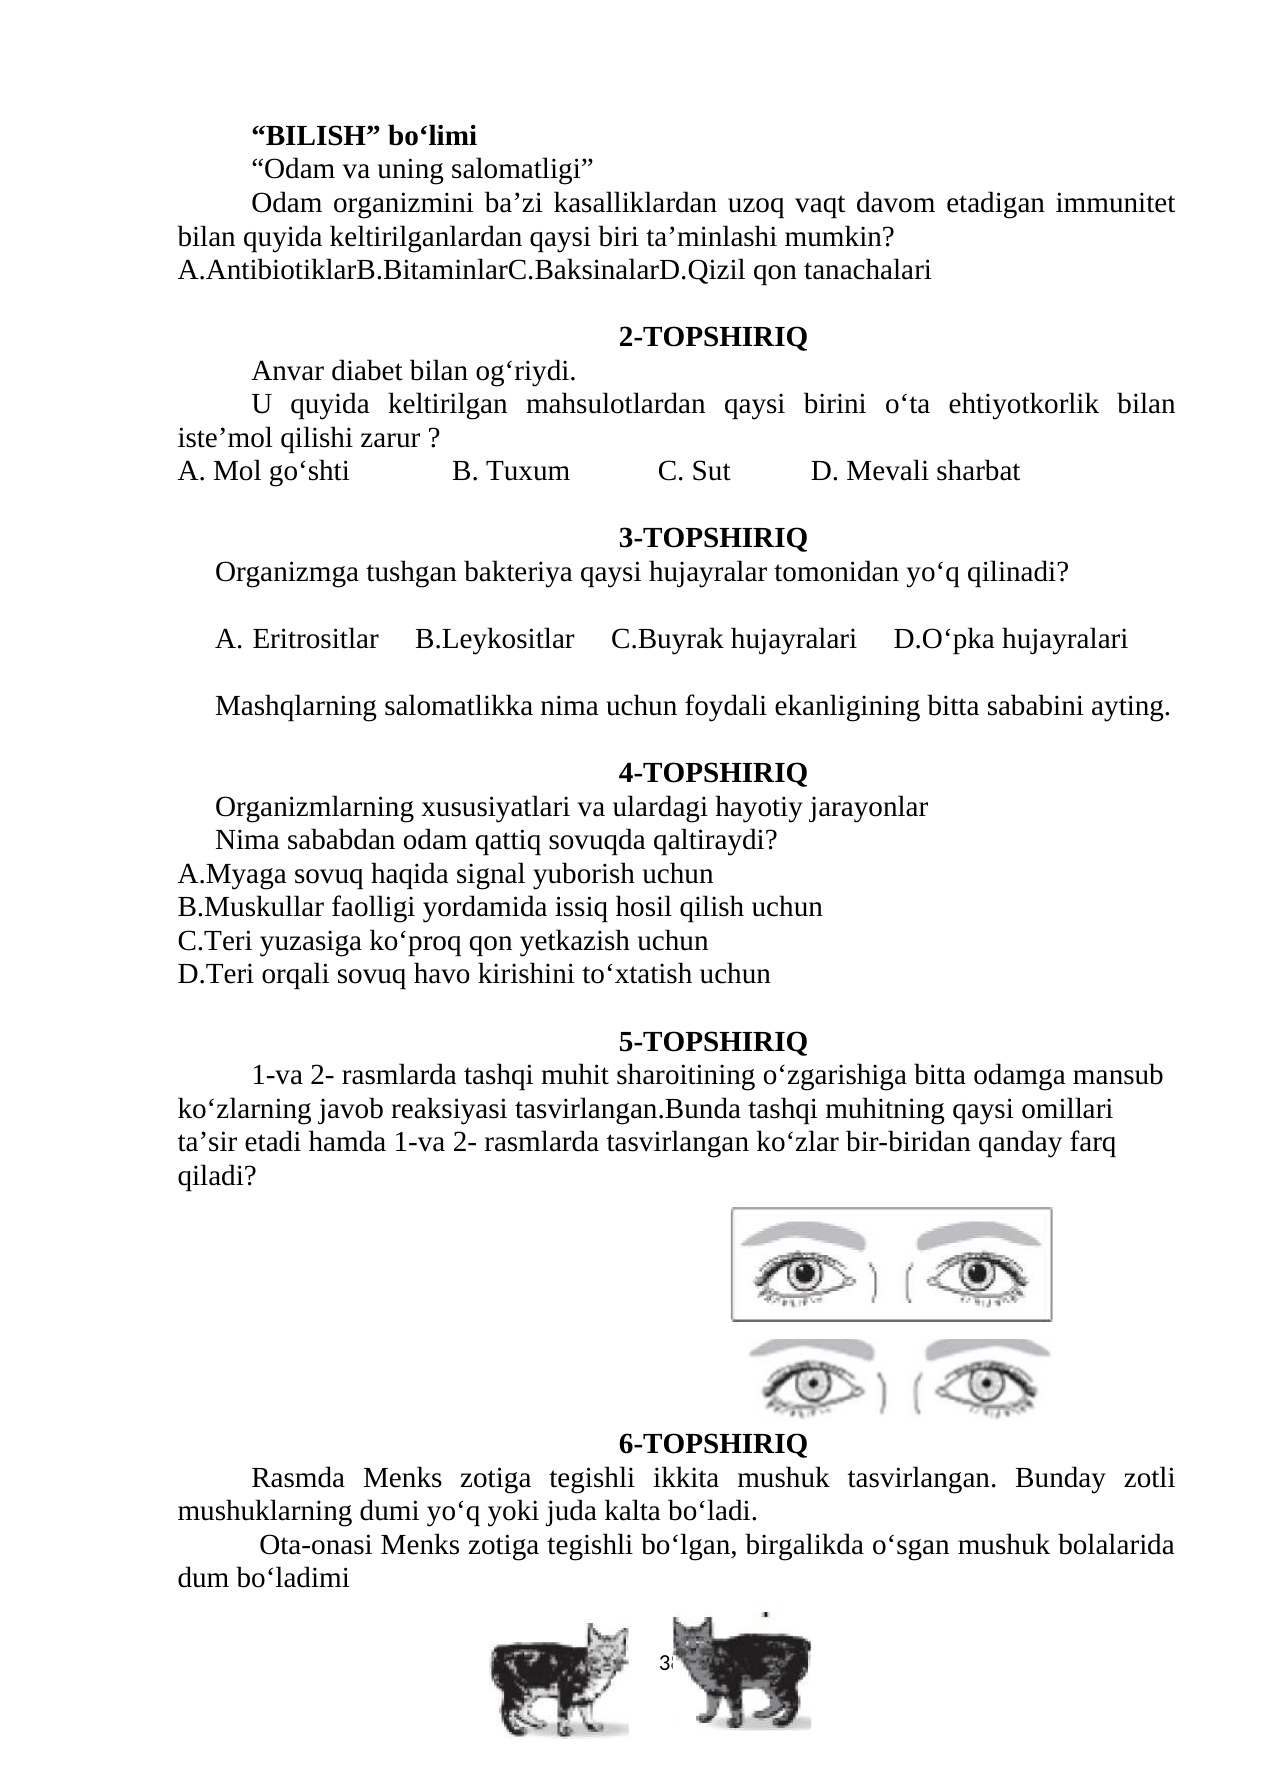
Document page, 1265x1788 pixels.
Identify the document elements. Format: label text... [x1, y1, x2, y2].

picture [672, 1612, 812, 1731]
text “Odam va uning salomatligi” [177, 152, 1176, 185]
text C.Teri yuzasiga ko‘proq qon yetkazish uchun [177, 923, 1176, 957]
text A.AntibiotiklarB.BitaminlarC.BaksinalarD.Qizil qon tanachalari [177, 252, 1176, 286]
text 3-TOPSHIRIQ [177, 521, 1176, 554]
picture [488, 1619, 629, 1740]
text B.Muskullar faolligi yordamida issiq hosil qilish uchun [177, 889, 1176, 923]
text A.Myaga sovuq haqida signal yuborish uchun [177, 856, 1176, 889]
text Organizmga tushgan bakteriya qaysi hujayralar tomonidan yo‘q qilinadi? [177, 554, 1176, 588]
text Anvar diabet bilan og‘riydi. [177, 353, 1176, 386]
text 5-TOPSHIRIQ [177, 1024, 1176, 1057]
text “BILISH” bo‘limi [177, 118, 1176, 152]
text 2-TOPSHIRIQ [177, 319, 1176, 353]
text D.Teri orqali sovuq havo kirishini to‘xtatish uchun [177, 957, 1176, 990]
text Ota-onasi Menks zotiga tegishli bo‘lgan, birgalikda o‘sgan mushuk bolalarida dum bo‘ladimi [177, 1527, 1176, 1594]
text Organizmlarning xususiyatlari va ulardagi hayotiy jarayonlar [177, 789, 1176, 822]
text Nima sababdan odam qattiq sovuqda qaltiraydi? [177, 822, 1176, 856]
text A. Mol go‘shti B. Tuxum C. Sut D. Mevali sharbat [177, 453, 1176, 487]
text Rasmda Menks zotiga tegishli ikkita mushuk tasvirlangan. Bunday zotli mushuklarning dumi yo‘q yoki juda kalta bo‘ladi. [177, 1460, 1176, 1527]
text Odam organizmini ba’zi kasalliklardan uzoq vaqt davom etadigan immunitet bilan quyida keltirilganlardan qaysi biri ta’minlashi mumkin? [177, 185, 1176, 252]
picture [748, 1339, 1052, 1420]
text 6-TOPSHIRIQ [177, 1426, 1176, 1460]
text Mashqlarning salomatlikka nima uchun foydali ekanligining bitta sababini ayting. [177, 688, 1176, 722]
list Eritrositlar B.Leykositlar C.Buyrak hujayralari D.O‘pka hujayralari [215, 621, 1176, 655]
text U quyida keltirilgan mahsulotlardan qaysi birini o‘ta ehtiyotkorlik bilan iste’mol qilishi zarur ? [177, 386, 1176, 453]
picture [730, 1207, 1053, 1322]
text 1-va 2- rasmlarda tashqi muhit sharoitining o‘zgarishiga bitta odamga mansub ko‘zlarning javob reaksiyasi tasvirlangan.Bunda tashqi muhitning qaysi omillari ta’sir etadi hamda 1-va 2- rasmlarda tasvirlangan ko‘zlar bir-biridan qanday farq qiladi? [177, 1057, 1176, 1191]
text 4-TOPSHIRIQ [177, 755, 1176, 789]
